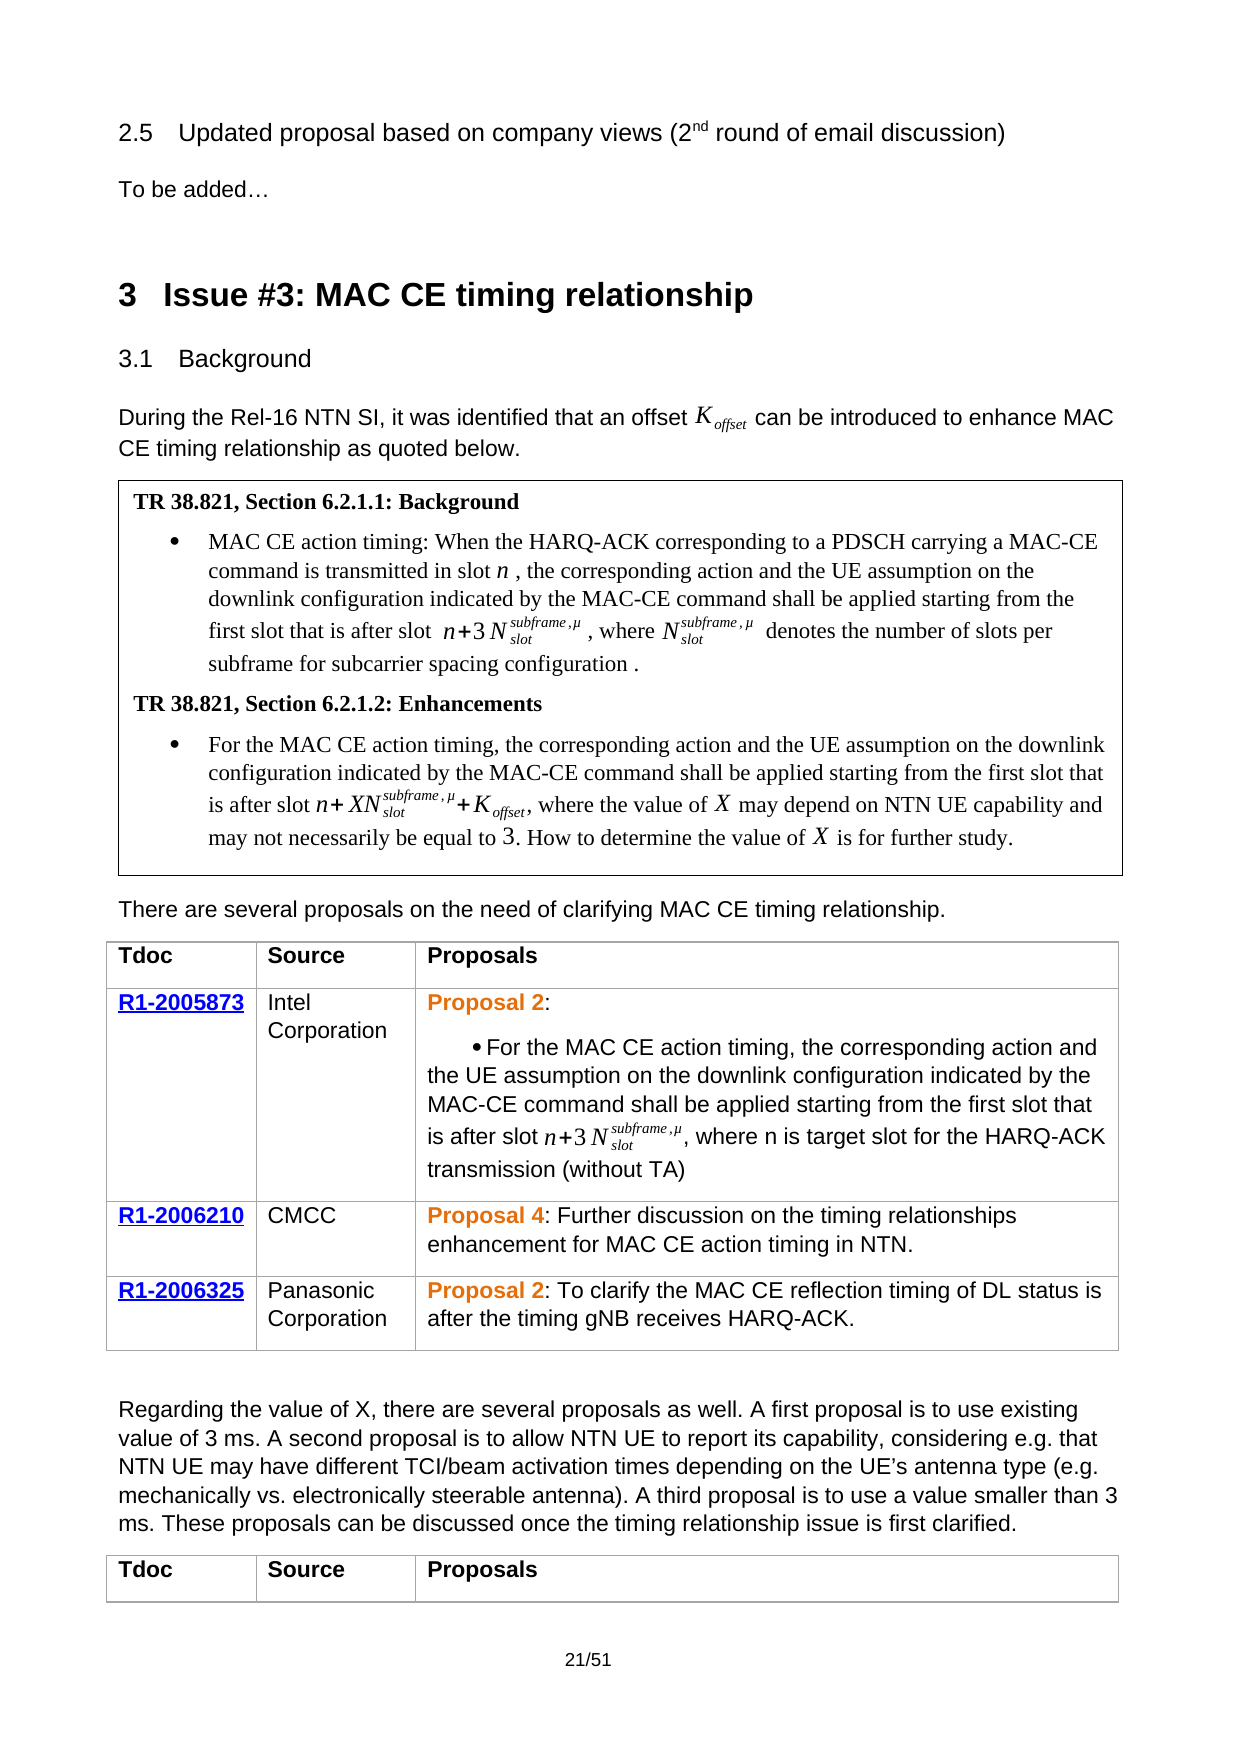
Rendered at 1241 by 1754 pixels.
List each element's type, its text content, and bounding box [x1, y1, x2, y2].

text Regarding the value of X, there are several proposals as well. A first proposal is to use existing value of 3 ms. A second proposal is to allow NTN UE to report its capability, considering e.g. that NTN UE may have different TCI/beam activation times depending on the UE’s antenna type (e.g. mechanically vs. electronically steerable antenna). A third proposal is to use a value smaller than 3 ms. These proposals can be discussed once the timing relationship issue is first clarified. [118, 1396, 1122, 1536]
table_cell Proposal 4: Further discussion on the timing relationships enhancement for MAC CE action timing in NTN. [416, 1202, 1118, 1276]
table_header Tdoc [107, 943, 256, 987]
table_cell R1-2006325 [107, 1277, 256, 1350]
subtitle 2.5 Updated proposal based on company views (2nd round of email discussion) [118, 118, 1122, 147]
text There are several proposals on the need of clarifying MAC CE timing relationship. [118, 896, 1122, 923]
table_cell Proposal 2: For the MAC CE action timing, the corresponding action and the UE assumption on the downlink configuration indicated by the MAC-CE command shall be applied starting from the first slot that is after slot , where n is target slot for the HARQ-ACK transmission (without TA) [416, 989, 1118, 1201]
subtitle 3 Issue #3: MAC CE timing relationship [118, 275, 1122, 313]
table_cell R1-2005873 [107, 989, 256, 1201]
table_header Tdoc [107, 1556, 256, 1601]
text To be added… [118, 176, 1122, 202]
table_header Source [257, 1556, 415, 1601]
subtitle 3.1 Background [118, 344, 1122, 373]
table_header Proposals [416, 943, 1118, 987]
table_cell CMCC [257, 1202, 415, 1276]
text During the Rel-16 NTN SI, it was identified that an offset can be introduced to enhance MAC CE timing relationship as quoted below. [118, 402, 1122, 462]
table_cell Intel Corporation [257, 989, 415, 1201]
table_header Proposals [416, 1556, 1118, 1601]
table_cell Proposal 2: To clarify the MAC CE reflection timing of DL status is after the timing gNB receives HARQ-ACK. [416, 1277, 1118, 1350]
table_header Source [257, 943, 415, 987]
table_cell Panasonic Corporation [257, 1277, 415, 1350]
table_cell R1-2006210 [107, 1202, 256, 1276]
